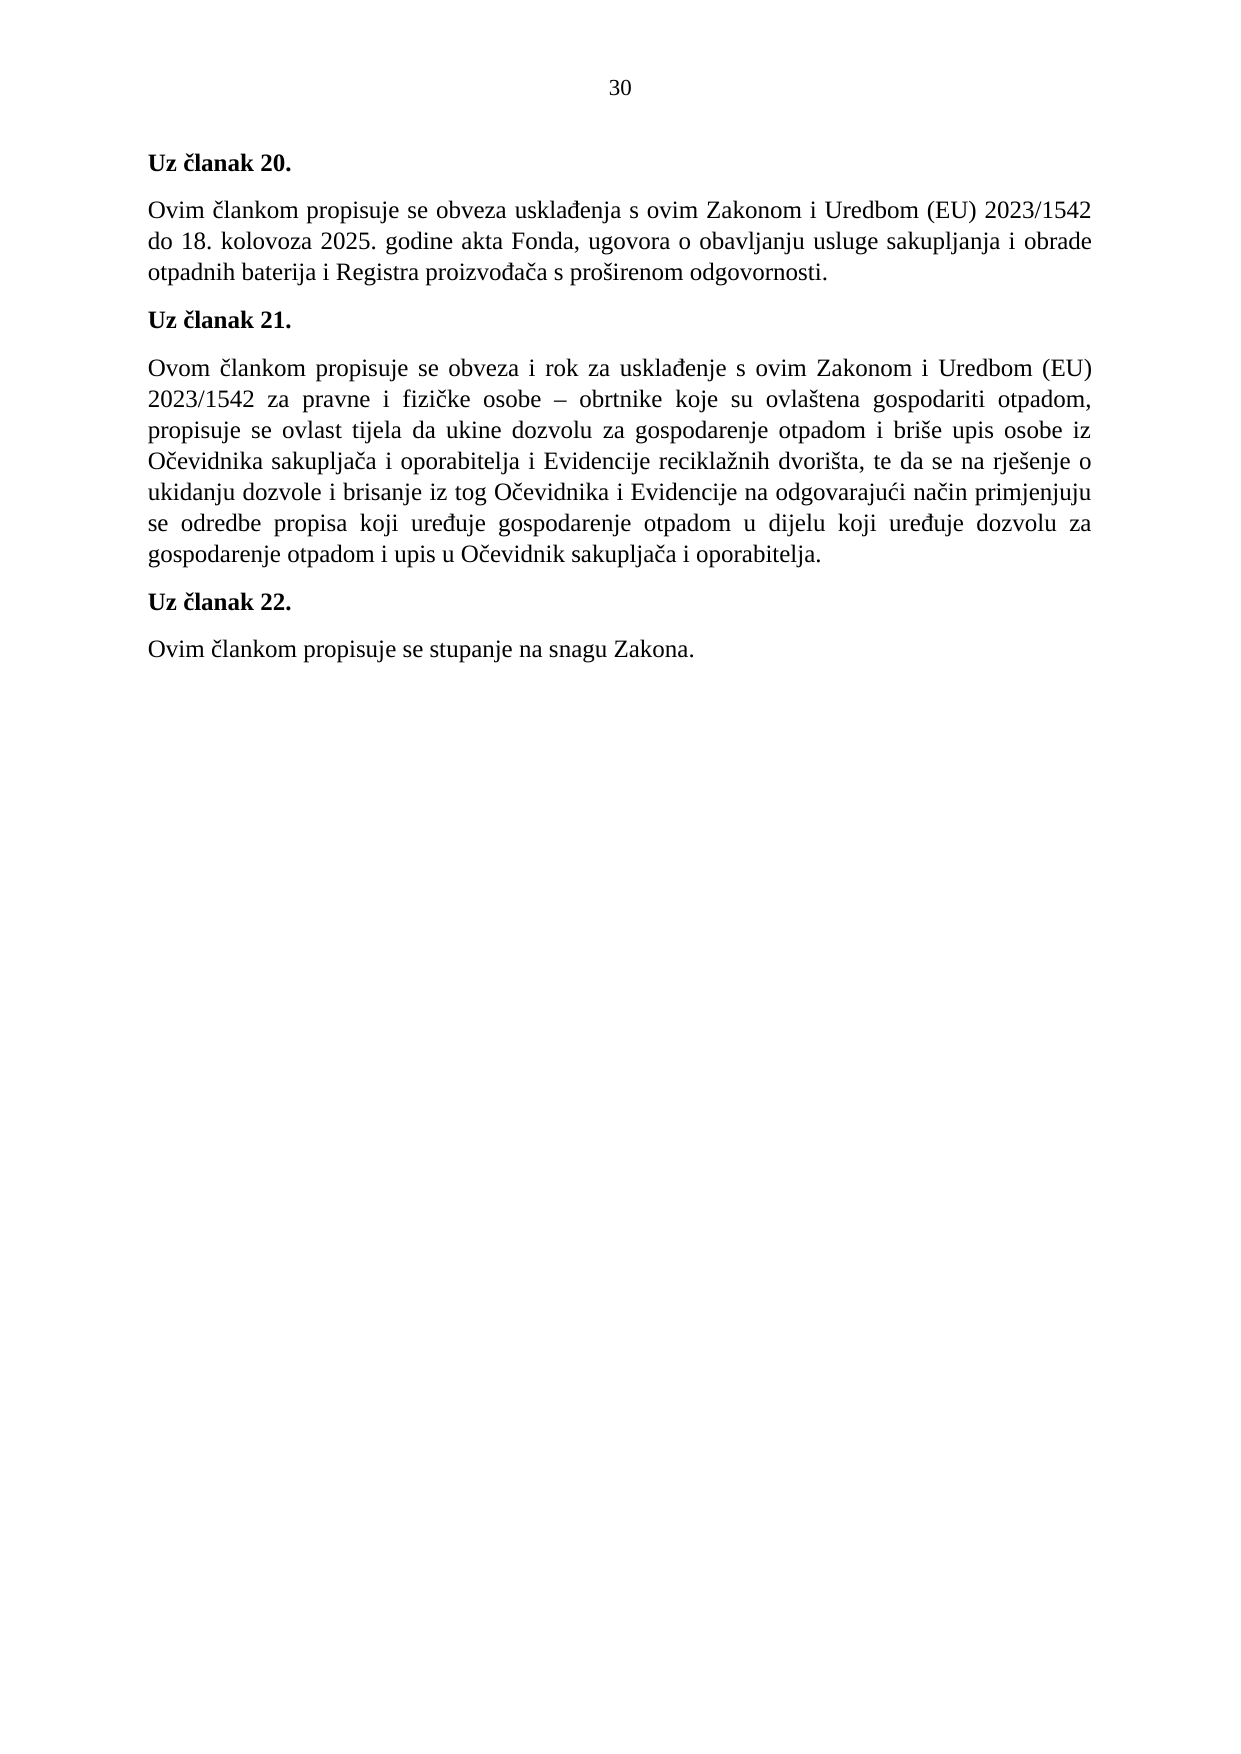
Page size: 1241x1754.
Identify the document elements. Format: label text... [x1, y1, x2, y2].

text Uz članak 21. [148, 305, 1093, 334]
text Ovim člankom propisuje se stupanje na snagu Zakona. [148, 634, 1093, 663]
text Uz članak 20. [148, 148, 1093, 176]
text Uz članak 22. [148, 587, 1093, 616]
text Ovim člankom propisuje se obveza usklađenja s ovim Zakonom i Uredbom (EU) 2023/1542 do 18. kolovoza 2025. godine akta Fonda, ugovora o obavljanju usluge sakupljanja i obrade otpadnih baterija i Registra proizvođača s proširenom odgovornosti. [148, 195, 1093, 286]
text Ovom člankom propisuje se obveza i rok za usklađenje s ovim Zakonom i Uredbom (EU) 2023/1542 za pravne i fizičke osobe – obrtnike koje su ovlaštena gospodariti otpadom, propisuje se ovlast tijela da ukine dozvolu za gospodarenje otpadom i briše upis osobe iz Očevidnika sakupljača i oporabitelja i Evidencije reciklažnih dvorišta, te da se na rješenje o ukidanju dozvole i brisanje iz tog Očevidnika i Evidencije na odgovarajući način primjenjuju se odredbe propisa koji uređuje gospodarenje otpadom u dijelu koji uređuje dozvolu za gospodarenje otpadom i upis u Očevidnik sakupljača i oporabitelja. [148, 353, 1093, 568]
